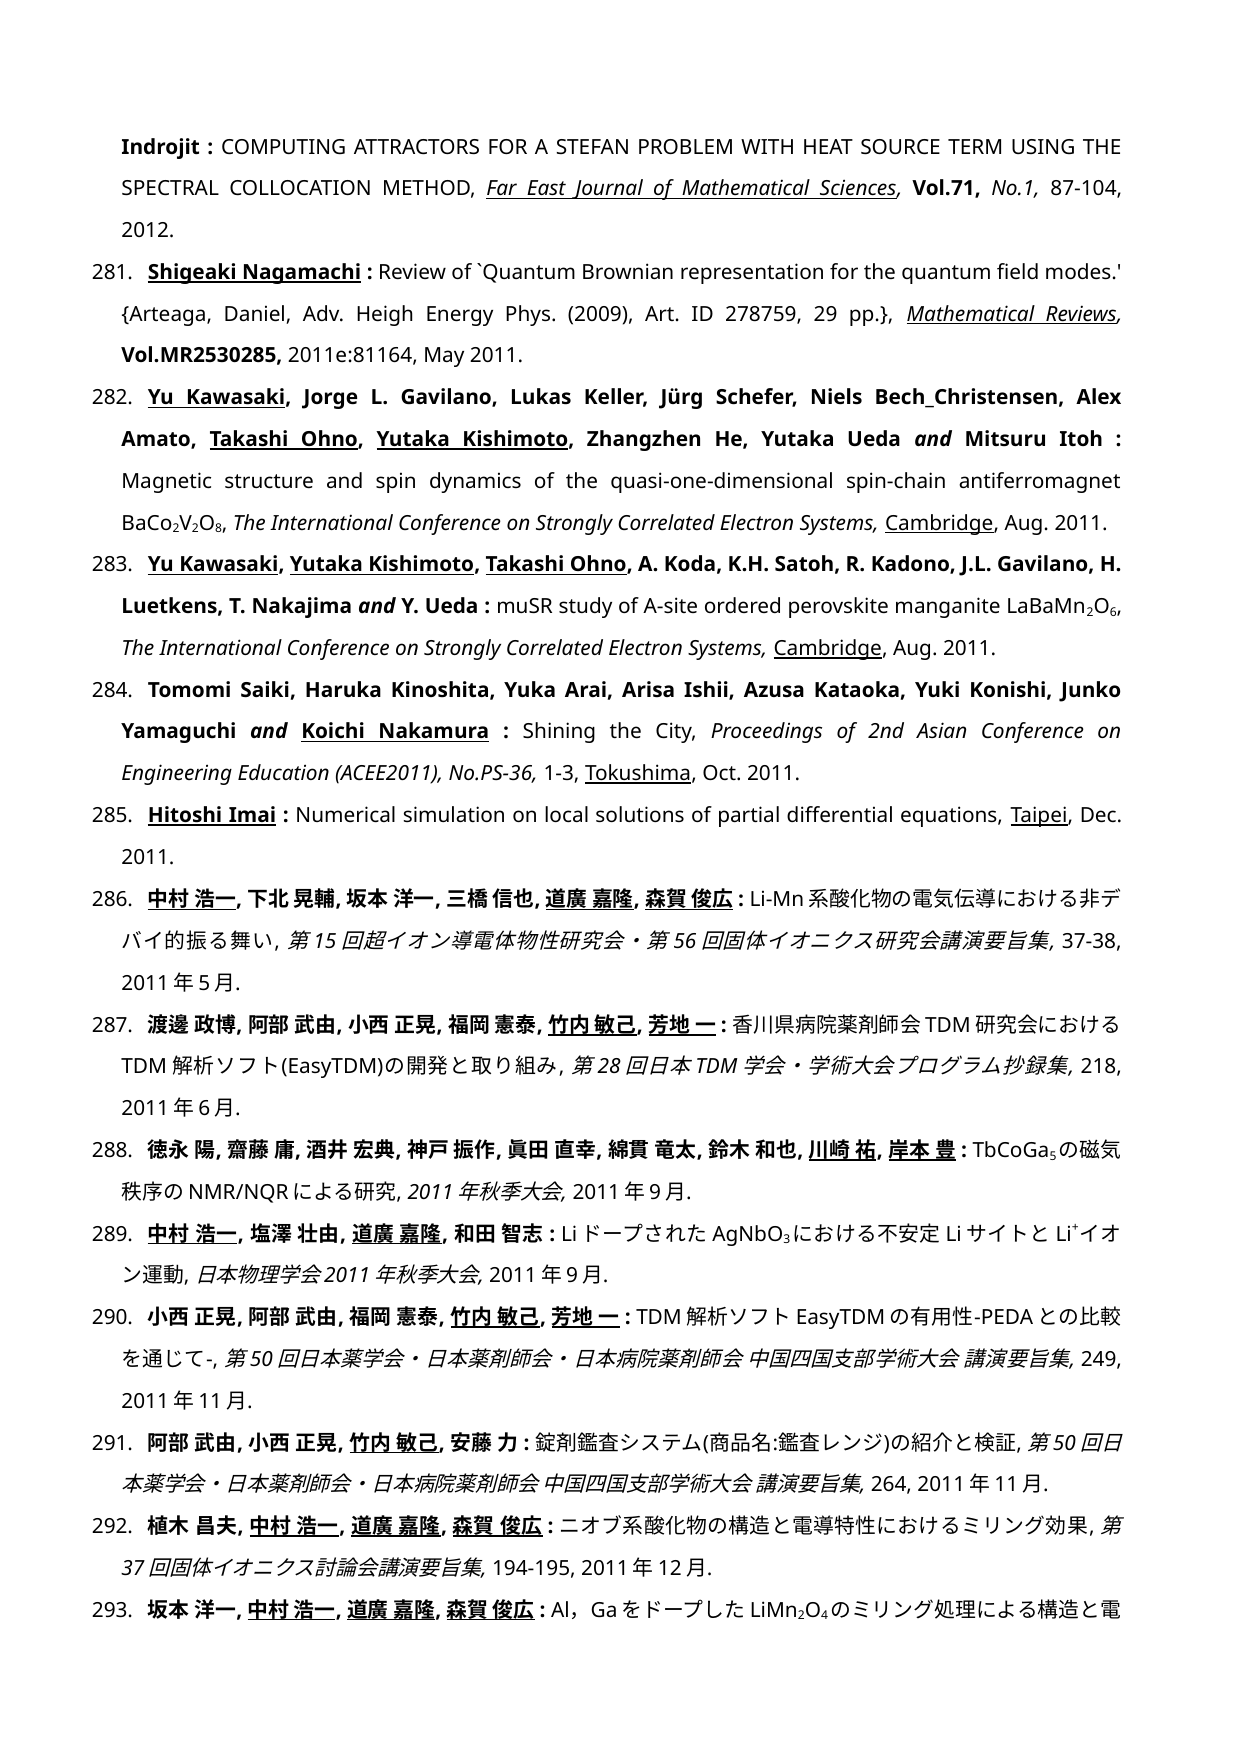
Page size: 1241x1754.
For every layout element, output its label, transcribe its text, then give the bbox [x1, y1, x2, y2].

list 中村 浩一, 塩澤 壮由, 道廣 嘉隆, 和田 智志 : LiドープされたAgNbO3における不安定LiサイトとLi+イオン運動, 日本物理学会2011年秋季大会, 2011年9月. [92, 1211, 1122, 1295]
list Tomomi Saiki, Haruka Kinoshita, Yuka Arai, Arisa Ishii, Azusa Kataoka, Yuki Konishi, Junko Yamaguchi and Koichi Nakamura : Shining the City, Proceedings of 2nd Asian Conference on Engineering Education (ACEE2011), No.PS-36, 1-3, Tokushima, Oct. 2011. [92, 668, 1122, 793]
list Shigeaki Nagamachi : Review of `Quantum Brownian representation for the quantum field modes.' {Arteaga, Daniel, Adv. Heigh Energy Phys. (2009), Art. ID 278759, 29 pp.}, Mathematical Reviews, Vol.MR2530285, 2011e:81164, May 2011. [92, 250, 1122, 376]
list 植木 昌夫, 中村 浩一, 道廣 嘉隆, 森賀 俊広 : ニオブ系酸化物の構造と電導特性におけるミリング効果, 第37回固体イオニクス討論会講演要旨集, 194-195, 2011年12月. [92, 1503, 1122, 1587]
list 徳永 陽, 齋藤 庸, 酒井 宏典, 神戸 振作, 眞田 直幸, 綿貫 竜太, 鈴木 和也, 川崎 祐, 岸本 豊 : TbCoGa5の磁気秩序のNMR/NQRによる研究, 2011年秋季大会, 2011年9月. [92, 1128, 1122, 1211]
list Hitoshi Imai : Numerical simulation on local solutions of partial differential equations, Taipei, Dec. 2011. [92, 793, 1122, 877]
list 渡邊 政博, 阿部 武由, 小西 正晃, 福岡 憲泰, 竹内 敏己, 芳地 一 : 香川県病院薬剤師会TDM研究会におけるTDM解析ソフト(EasyTDM)の開発と取り組み, 第28回日本TDM学会・学術大会プログラム抄録集, 218, 2011年6月. [92, 1002, 1122, 1128]
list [92, 125, 1122, 250]
list 小西 正晃, 阿部 武由, 福岡 憲泰, 竹内 敏己, 芳地 一 : TDM解析ソフトEasyTDMの有用性-PEDAとの比較を通じて-, 第50回日本薬学会・日本薬剤師会・日本病院薬剤師会 中国四国支部学術大会 講演要旨集, 249, 2011年11月. [92, 1295, 1122, 1420]
list Yu Kawasaki, Yutaka Kishimoto, Takashi Ohno, A. Koda, K.H. Satoh, R. Kadono, J.L. Gavilano, H. Luetkens, T. Nakajima and Y. Ueda : muSR study of A-site ordered perovskite manganite LaBaMn2O6, The International Conference on Strongly Correlated Electron Systems, Cambridge, Aug. 2011. [92, 543, 1122, 668]
list Yu Kawasaki, Jorge L. Gavilano, Lukas Keller, Jürg Schefer, Niels Bech_Christensen, Alex Amato, Takashi Ohno, Yutaka Kishimoto, Zhangzhen He, Yutaka Ueda and Mitsuru Itoh : Magnetic structure and spin dynamics of the quasi-one-dimensional spin-chain antiferromagnet BaCo2V2O8, The International Conference on Strongly Correlated Electron Systems, Cambridge, Aug. 2011. [92, 376, 1122, 543]
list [92, 1587, 1122, 1629]
list 中村 浩一, 下北 晃輔, 坂本 洋一, 三橋 信也, 道廣 嘉隆, 森賀 俊広 : Li-Mn系酸化物の電気伝導における非デバイ的振る舞い, 第15回超イオン導電体物性研究会・第56回固体イオニクス研究会講演要旨集, 37-38, 2011年5月. [92, 877, 1122, 1002]
list 阿部 武由, 小西 正晃, 竹内 敏己, 安藤 力 : 錠剤鑑査システム(商品名:鑑査レンジ)の紹介と検証, 第50回日本薬学会・日本薬剤師会・日本病院薬剤師会 中国四国支部学術大会 講演要旨集, 264, 2011年11月. [92, 1420, 1122, 1503]
